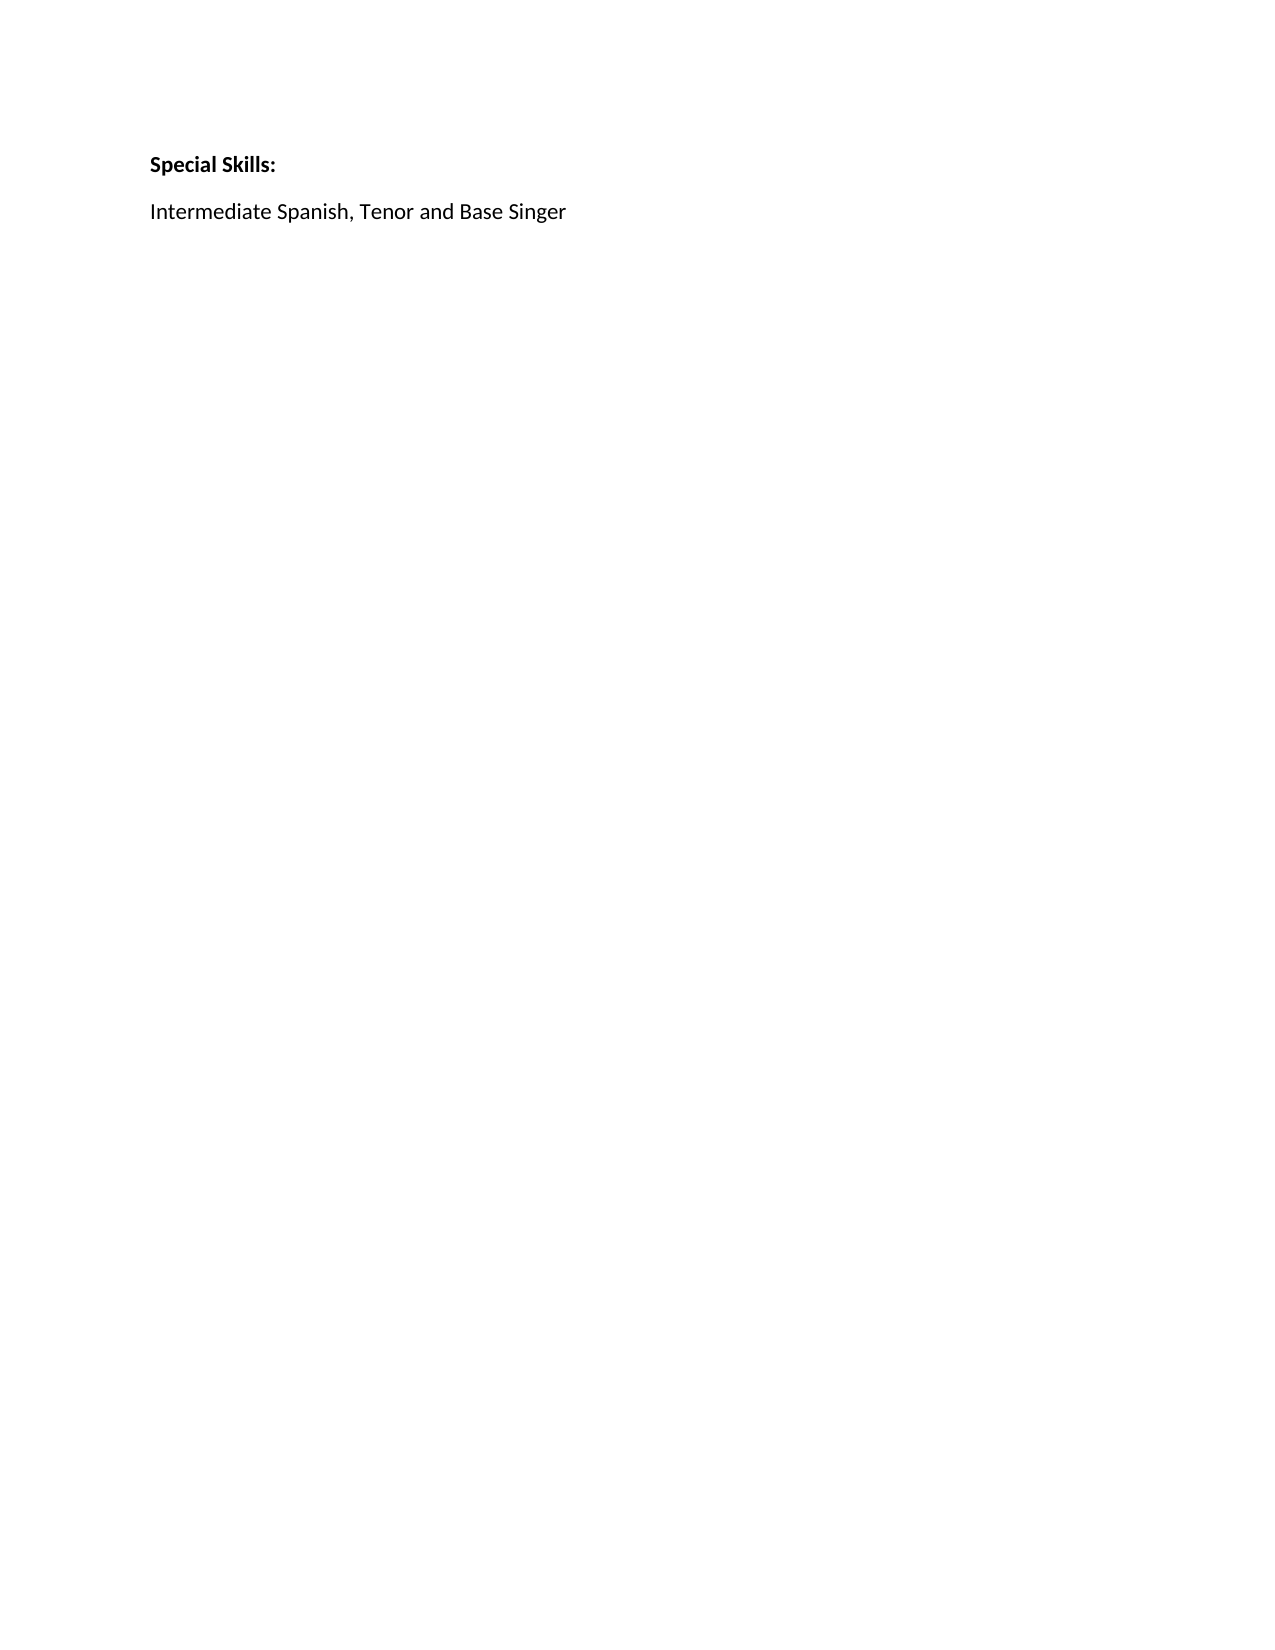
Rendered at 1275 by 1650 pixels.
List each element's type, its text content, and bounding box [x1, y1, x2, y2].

text Special Skills: [150, 150, 1125, 178]
text Intermediate Spanish, Tenor and Base Singer [150, 197, 1125, 225]
